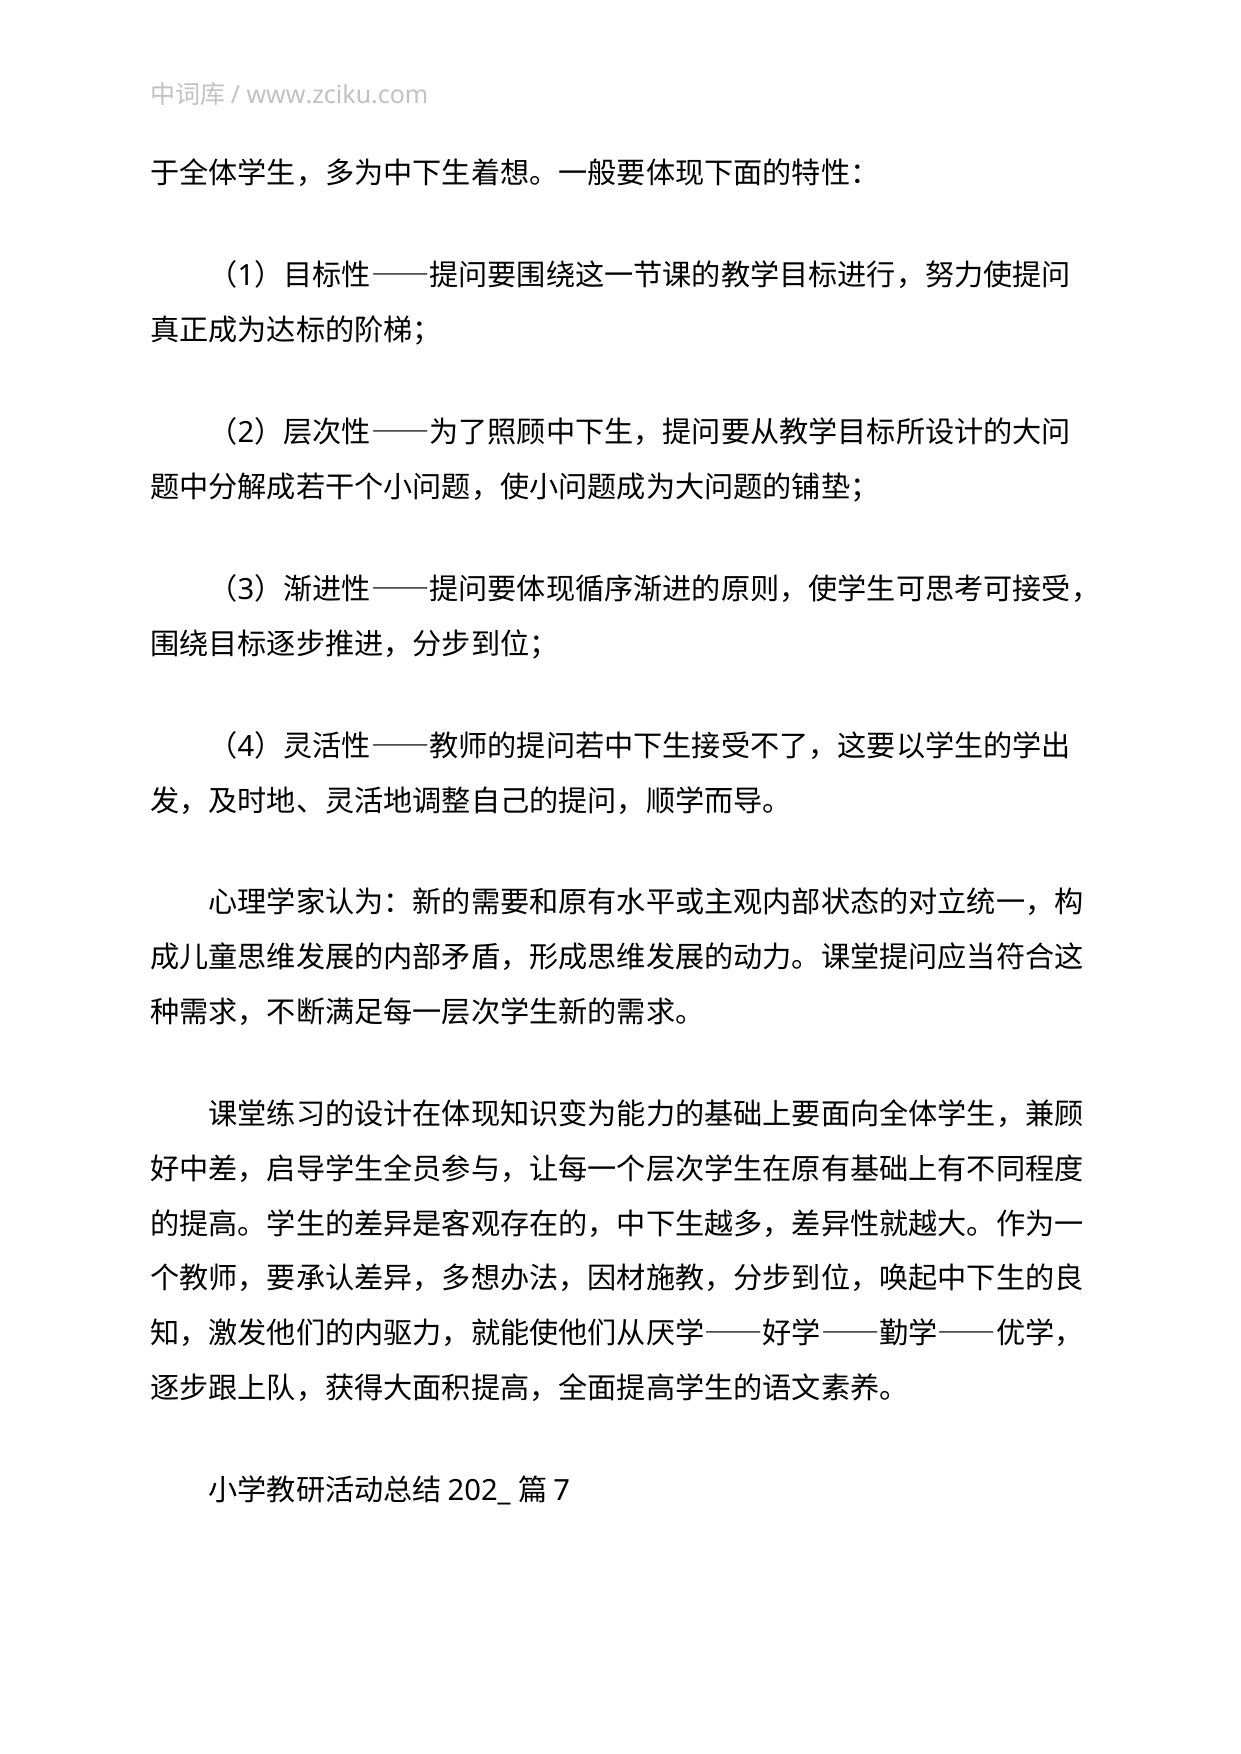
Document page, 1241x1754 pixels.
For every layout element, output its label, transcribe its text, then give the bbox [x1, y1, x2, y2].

text 小学教研活动总结202_ 篇7 [150, 1467, 1090, 1509]
text （2）层次性——为了照顾中下生，提问要从教学目标所设计的大问题中分解成若干个小问题，使小问题成为大问题的铺垫； [150, 408, 1090, 506]
text （4）灵活性——教师的提问若中下生接受不了，这要以学生的学出发，及时地、灵活地调整自己的提问，顺学而导。 [150, 722, 1090, 819]
text （1）目标性——提问要围绕这一节课的教学目标进行，努力使提问真正成为达标的阶梯； [150, 252, 1090, 349]
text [150, 150, 1090, 192]
text 课堂练习的设计在体现知识变为能力的基础上要面向全体学生，兼顾好中差，启导学生全员参与，让每一个层次学生在原有基础上有不同程度的提高。学生的差异是客观存在的，中下生越多，差异性就越大。作为一个教师，要承认差异，多想办法，因材施教，分步到位，唤起中下生的良知，激发他们的内驱力，就能使他们从厌学——好学——勤学——优学，逐步跟上队，获得大面积提高，全面提高学生的语文素养。 [150, 1090, 1090, 1407]
text （3）渐进性——提问要体现循序渐进的原则，使学生可思考可接受，围绕目标逐步推进，分步到位； [150, 565, 1090, 663]
text 心理学家认为：新的需要和原有水平或主观内部状态的对立统一，构成儿童思维发展的内部矛盾，形成思维发展的动力。课堂提问应当符合这种需求，不断满足每一层次学生新的需求。 [150, 879, 1090, 1031]
